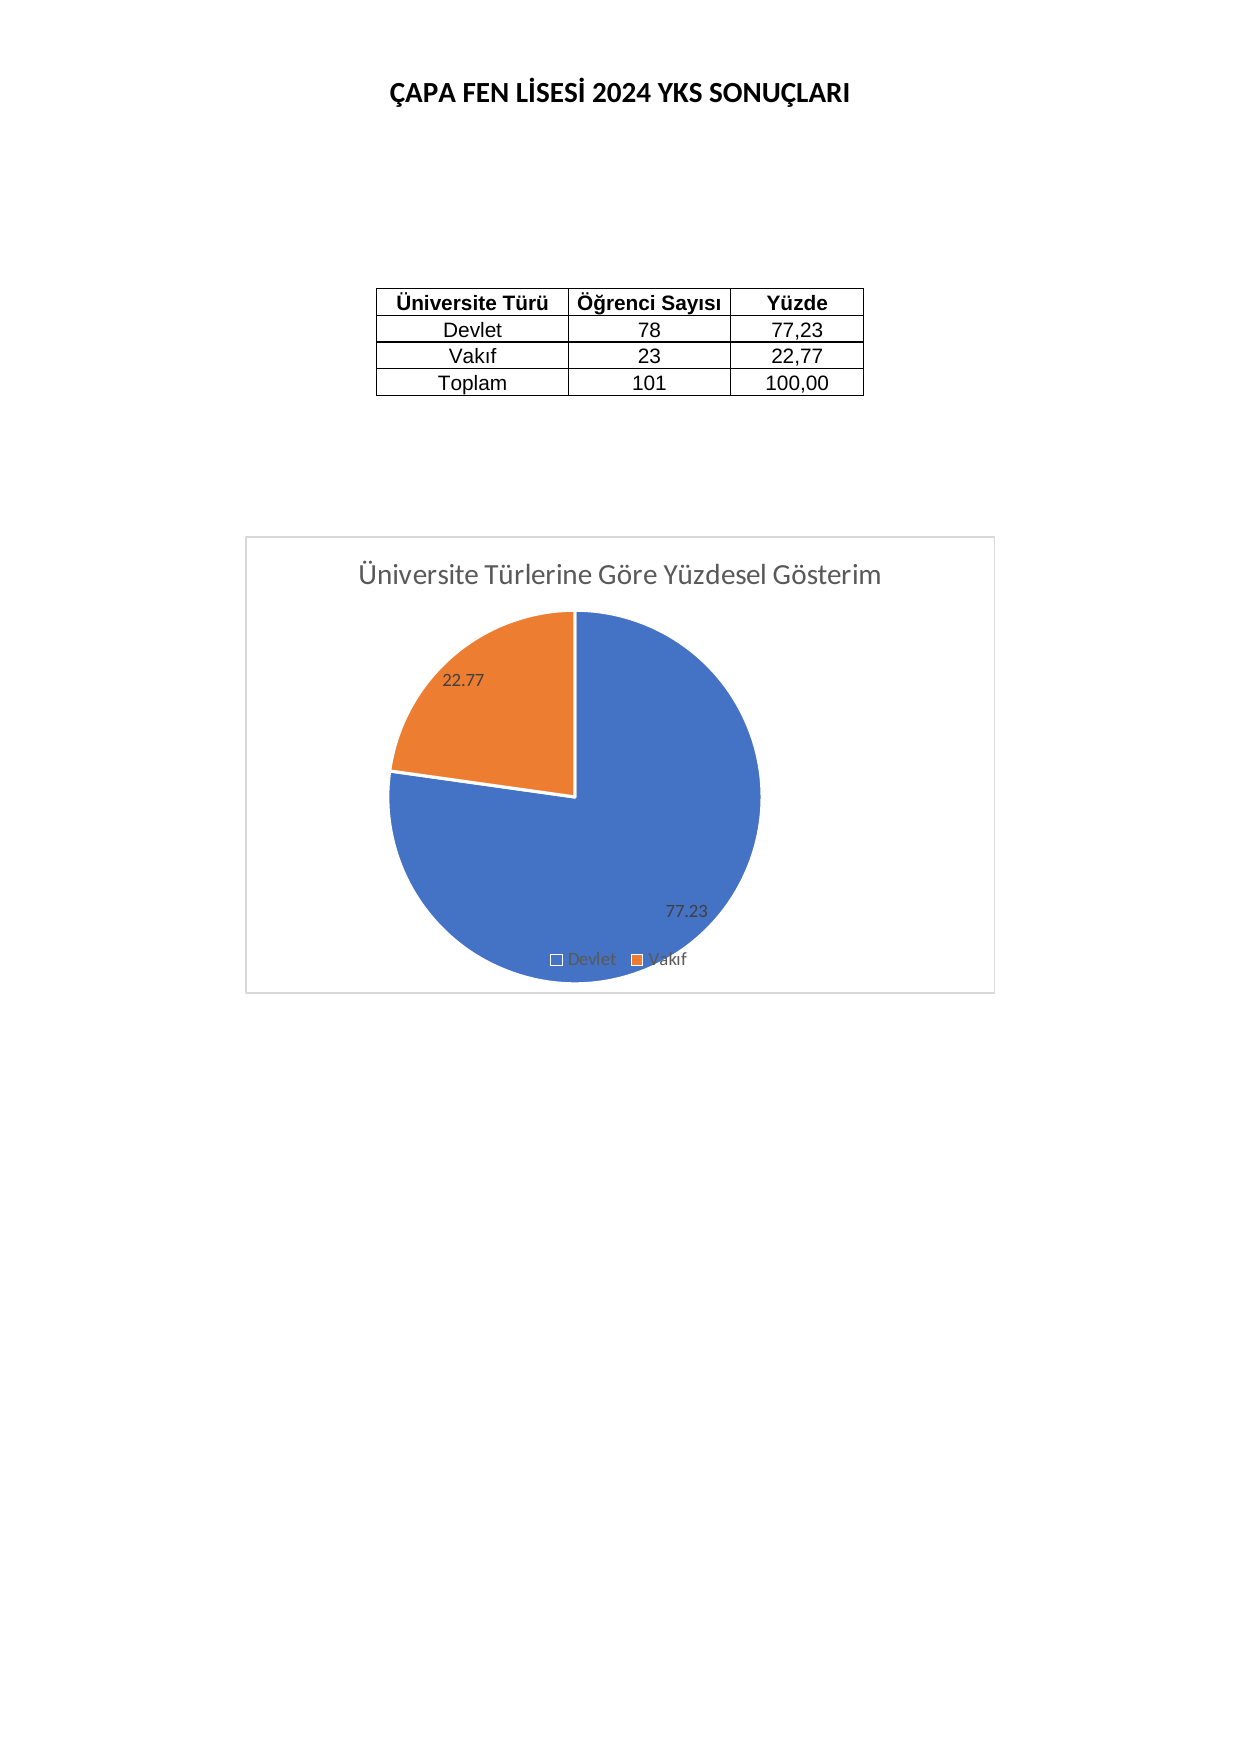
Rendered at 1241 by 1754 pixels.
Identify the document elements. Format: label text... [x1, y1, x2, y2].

table_cell 78 [569, 316, 730, 341]
table_cell Devlet [377, 316, 568, 341]
table_header Üniversite Türü [377, 289, 568, 315]
table_cell 22,77 [731, 343, 863, 368]
table_cell 101 [569, 369, 730, 394]
table_cell 23 [569, 343, 730, 368]
table_header Yüzde [731, 289, 863, 315]
table_cell 77,23 [731, 316, 863, 341]
table_cell Vakıf [377, 343, 568, 368]
table_header Öğrenci Sayısı [569, 289, 730, 315]
table_cell 100,00 [731, 369, 863, 394]
table_cell Toplam [377, 369, 568, 394]
